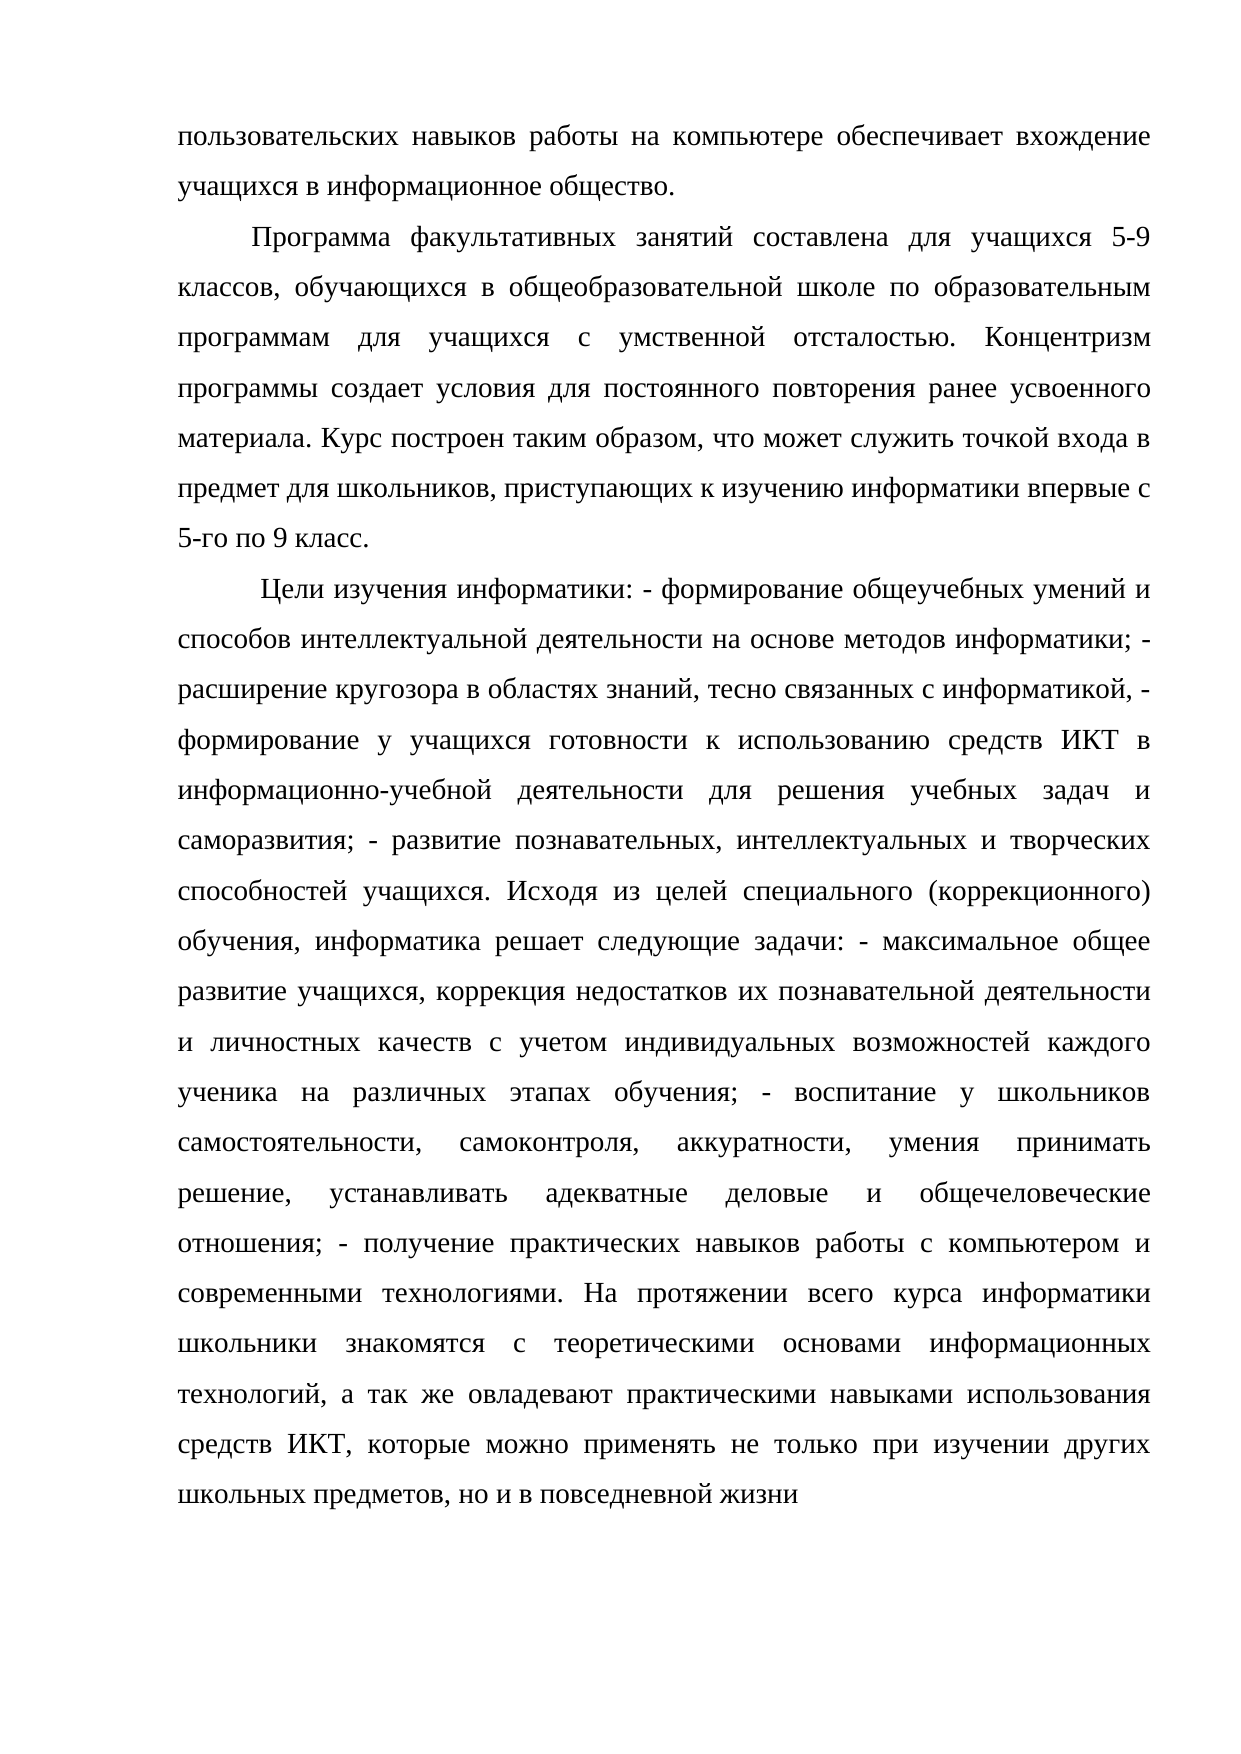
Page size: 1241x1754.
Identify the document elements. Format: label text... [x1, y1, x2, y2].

text Цели изучения информатики: - формирование общеучебных умений и способов интеллектуальной деятельности на основе методов информатики; - расширение кругозора в областях знаний, тесно связанных с информатикой, - формирование у учащихся готовности к использованию средств ИКТ в информационно-учебной деятельности для решения учебных задач и саморазвития; - развитие познавательных, интеллектуальных и творческих способностей учащихся. Исходя из целей специального (коррекционного) обучения, информатика решает следующие задачи: - максимальное общее развитие учащихся, коррекция недостатков их познавательной деятельности и личностных качеств с учетом индивидуальных возможностей каждого ученика на различных этапах обучения; - воспитание у школьников самостоятельности, самоконтроля, аккуратности, умения принимать решение, устанавливать адекватные деловые и общечеловеческие отношения; - получение практических навыков работы с компьютером и современными технологиями. На протяжении всего курса информатики школьники знакомятся с теоретическими основами информационных технологий, а так же овладевают практическими навыками использования средств ИКТ, которые можно применять не только при изучении других школьных предметов, но и в повседневной жизни [177, 571, 1152, 1510]
text Программа факультативных занятий составлена для учащихся 5-9 классов, обучающихся в общеобразовательной школе по образовательным программам для учащихся с умственной отсталостью. Концентризм программы создает условия для постоянного повторения ранее усвоенного материала. Курс построен таким образом, что может служить точкой входа в предмет для школьников, приступающих к изучению информатики впервые с 5-го по 9 класс. [177, 219, 1152, 554]
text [177, 118, 1152, 202]
